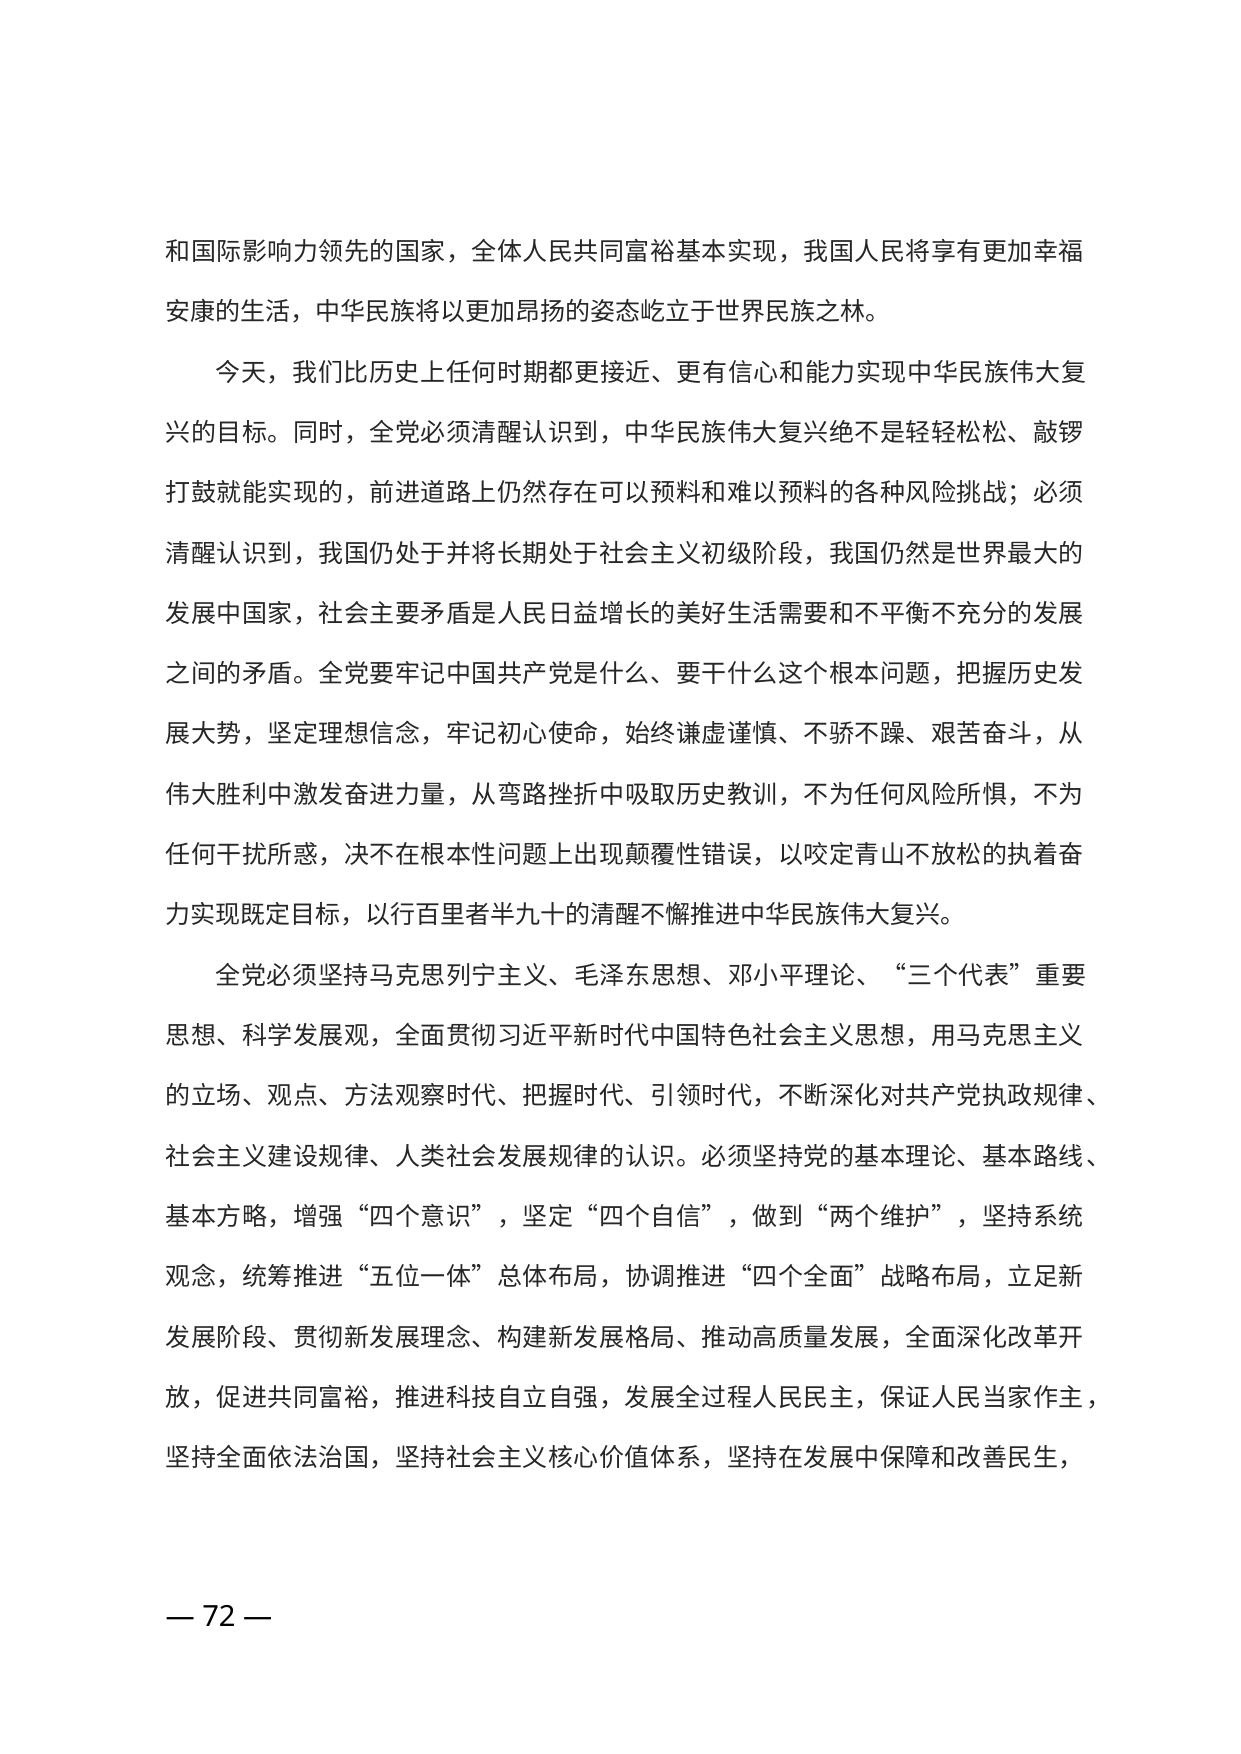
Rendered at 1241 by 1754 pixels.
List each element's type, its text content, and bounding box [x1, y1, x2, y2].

text 今天，我们比历史上任何时期都更接近、更有信心和能力实现中华民族伟大复兴的目标。同时，全党必须清醒认识到，中华民族伟大复兴绝不是轻轻松松、敲锣打鼓就能实现的，前进道路上仍然存在可以预料和难以预料的各种风险挑战；必须清醒认识到，我国仍处于并将长期处于社会主义初级阶段，我国仍然是世界最大的发展中国家，社会主要矛盾是人民日益增长的美好生活需要和不平衡不充分的发展之间的矛盾。全党要牢记中国共产党是什么、要干什么这个根本问题，把握历史发展大势，坚定理想信念，牢记初心使命，始终谦虚谨慎、不骄不躁、艰苦奋斗，从伟大胜利中激发奋进力量，从弯路挫折中吸取历史教训，不为任何风险所惧，不为任何干扰所惑，决不在根本性问题上出现颠覆性错误，以咬定青山不放松的执着奋力实现既定目标，以行百里者半九十的清醒不懈推进中华民族伟大复兴。 [165, 340, 1087, 943]
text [165, 219, 1087, 340]
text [165, 943, 1087, 1486]
